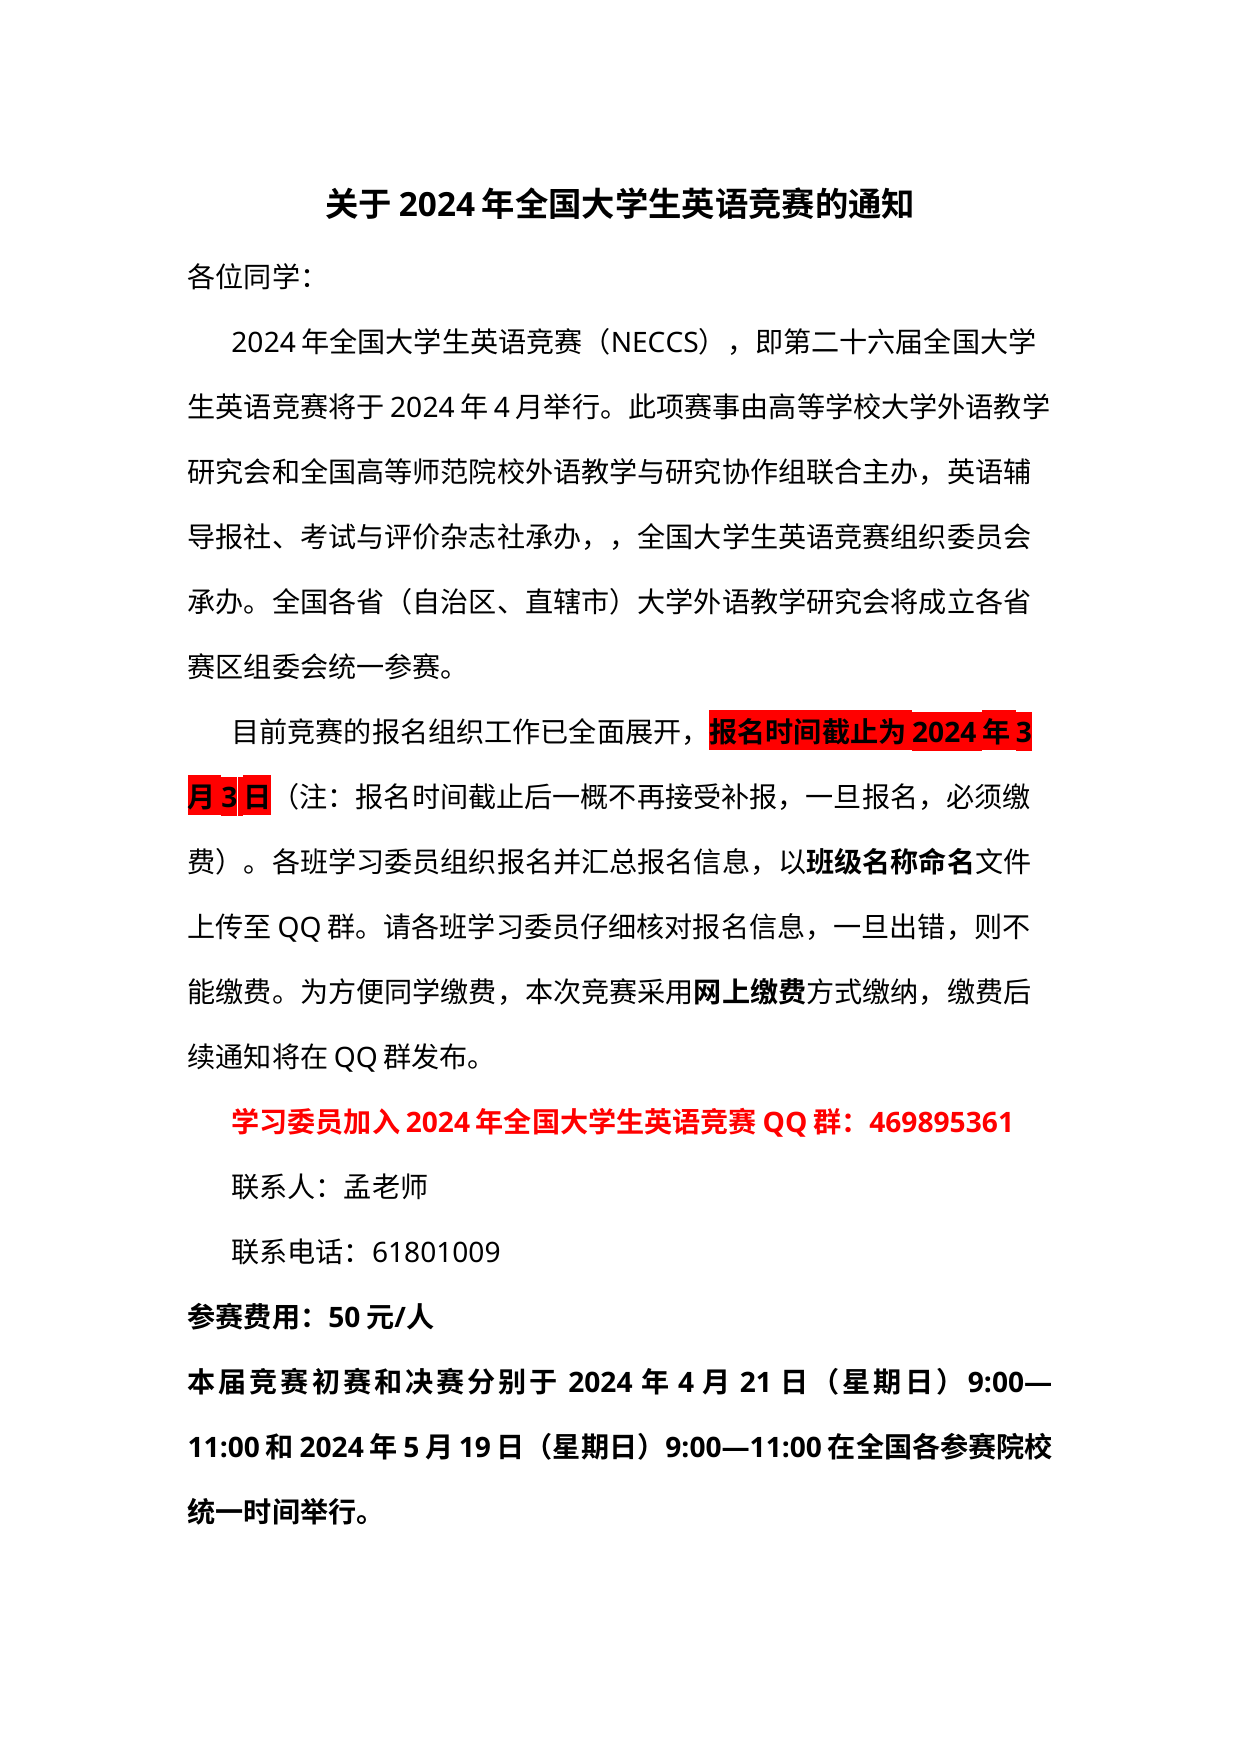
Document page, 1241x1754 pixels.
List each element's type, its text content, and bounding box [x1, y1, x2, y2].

text 关于2024年全国大学生英语竞赛的通知 [187, 170, 1053, 235]
text 2024年全国大学生英语竞赛（NECCS），即第二十六届全国大学生英语竞赛将于2024年4月举行。此项赛事由高等学校大学外语教学研究会和全国高等师范院校外语教学与研究协作组联合主办，英语辅导报社、考试与评价杂志社承办，，全国大学生英语竞赛组织委员会承办。全国各省（自治区、直辖市）大学外语教学研究会将成立各省赛区组委会统一参赛。 [187, 308, 1053, 698]
text 各位同学： [187, 243, 1053, 308]
text 学习委员加入2024年全国大学生英语竞赛QQ群：469895361 [187, 1088, 1053, 1153]
text 联系电话：61801009 [187, 1218, 1053, 1283]
text 本届竞赛初赛和决赛分别于2024年4月21日（星期日）9:00—11:00和2024年5月19日（星期日）9:00—11:00在全国各参赛院校统一时间举行。 [187, 1348, 1053, 1543]
text 联系人：孟老师 [187, 1153, 1053, 1218]
text 目前竞赛的报名组织工作已全面展开，报名时间截止为2024年3月3日（注：报名时间截止后一概不再接受补报，一旦报名，必须缴费）。各班学习委员组织报名并汇总报名信息，以班级名称命名文件上传至QQ群。请各班学习委员仔细核对报名信息，一旦出错，则不能缴费。为方便同学缴费，本次竞赛采用网上缴费方式缴纳，缴费后续通知将在QQ群发布。 [187, 698, 1053, 1088]
text 参赛费用：50元/人 [187, 1283, 1053, 1348]
